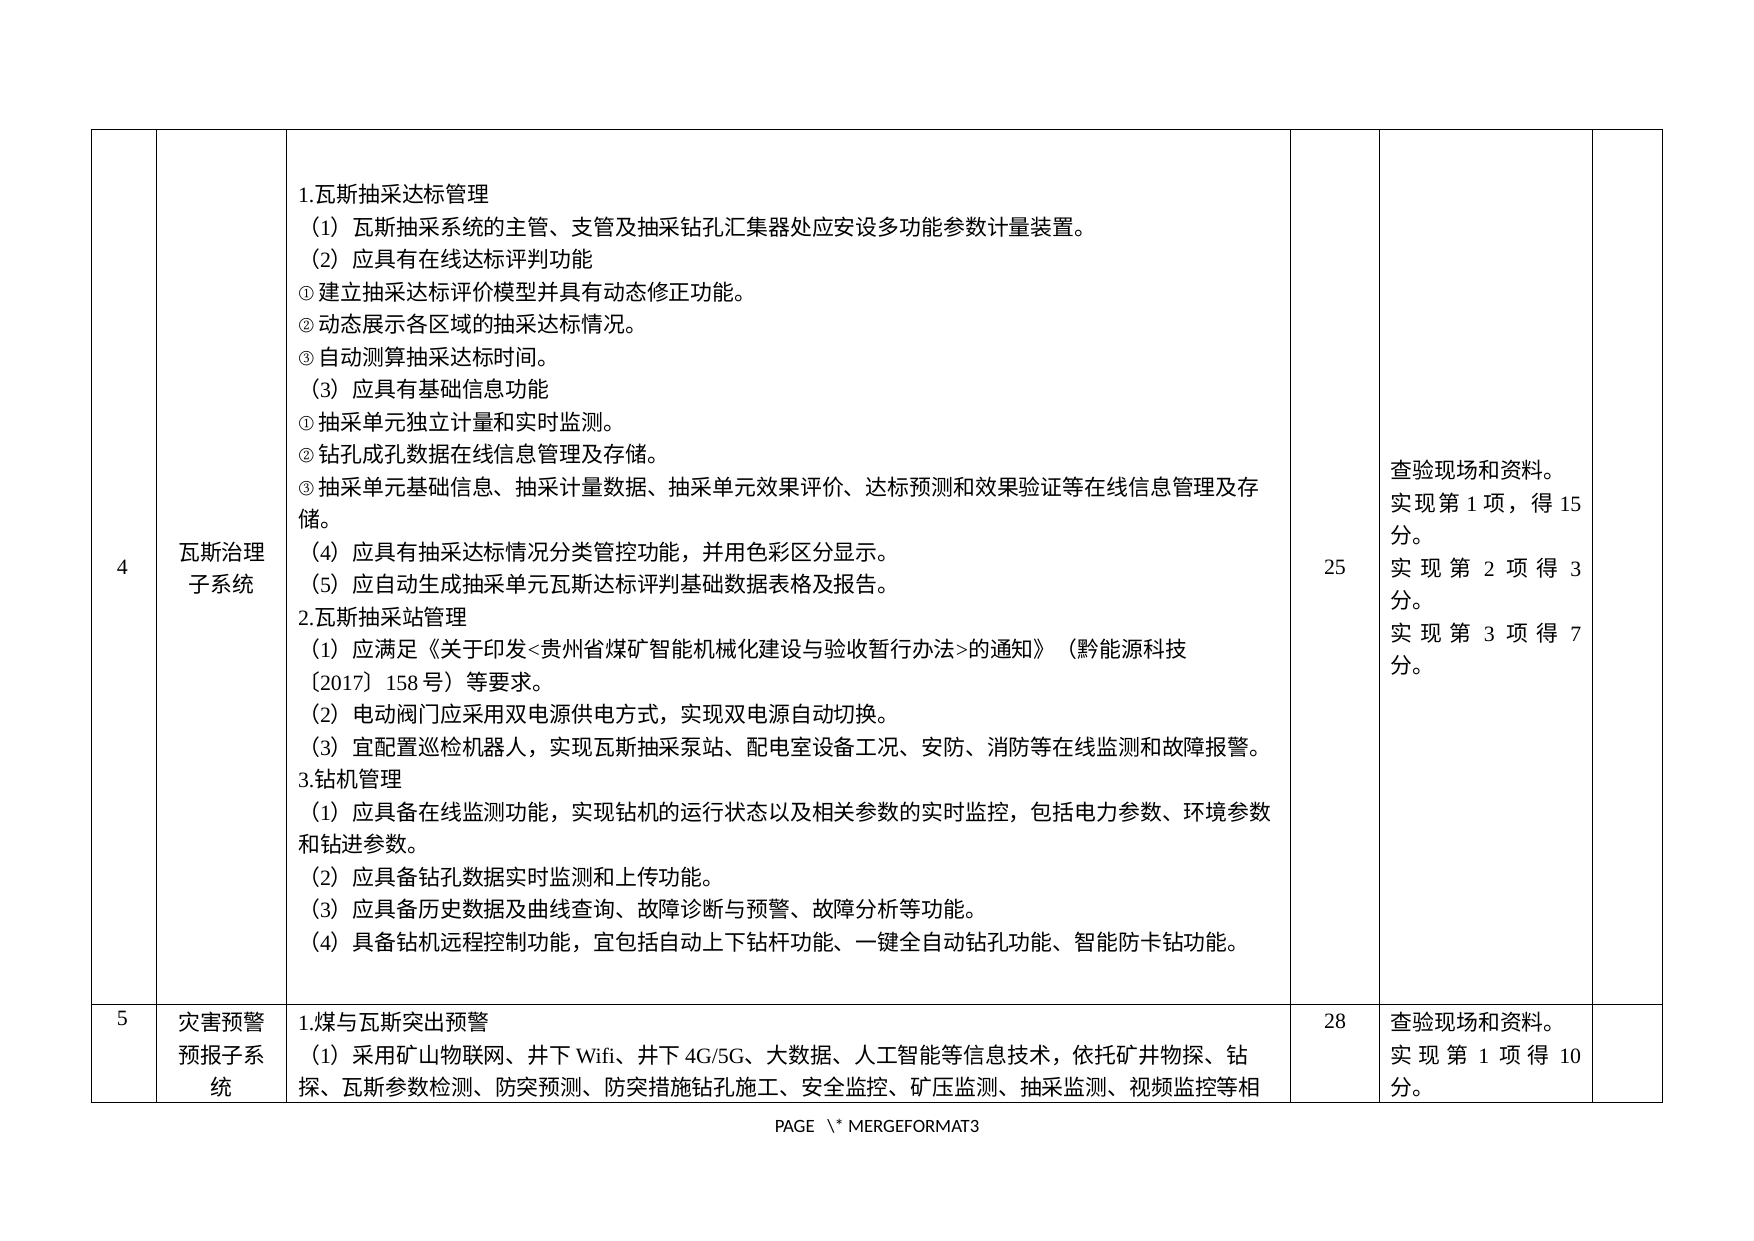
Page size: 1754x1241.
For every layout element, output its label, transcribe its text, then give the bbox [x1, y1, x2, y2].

table_cell 5 [92, 1005, 156, 1102]
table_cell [287, 1005, 1290, 1102]
table_cell 1.瓦斯抽采达标管理 （1）瓦斯抽采系统的主管、支管及抽采钻孔汇集器处应安设多功能参数计量装置。 （2）应具有在线达标评判功能 ①建立抽采达标评价模型并具有动态修正功能。 ②动态展示各区域的抽采达标情况。 ③自动测算抽采达标时间。 （3）应具有基础信息功能 ①抽采单元独立计量和实时监测。 ②钻孔成孔数据在线信息管理及存储。 ③抽采单元基础信息、抽采计量数据、抽采单元效果评价、达标预测和效果验证等在线信息管理及存储。 （4）应具有抽采达标情况分类管控功能，并用色彩区分显示。 （5）应自动生成抽采单元瓦斯达标评判基础数据表格及报告。 2.瓦斯抽采站管理 （1）应满足《关于印发<贵州省煤矿智能机械化建设与验收暂行办法>的通知》（黔能源科技〔2017〕158号）等要求。 （2）电动阀门应采用双电源供电方式，实现双电源自动切换。 （3）宜配置巡检机器人，实现瓦斯抽采泵站、配电室设备工况、安防、消防等在线监测和故障报警。 3.钻机管理 （1）应具备在线监测功能，实现钻机的运行状态以及相关参数的实时监控，包括电力参数、环境参数和钻进参数。 （2）应具备钻孔数据实时监测和上传功能。 （3）应具备历史数据及曲线查询、故障诊断与预警、故障分析等功能。 （4）具备钻机远程控制功能，宜包括自动上下钻杆功能、一键全自动钻孔功能、智能防卡钻功能。 [287, 130, 1290, 1004]
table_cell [1380, 1005, 1592, 1102]
table_cell 灾害预警预报子系统 [157, 1005, 286, 1102]
table_cell 25 [1291, 130, 1379, 1004]
table_cell 4 [92, 130, 156, 1004]
table_cell [1593, 130, 1662, 1004]
table_cell 瓦斯治理子系统 [157, 130, 286, 1004]
table_cell [1593, 1005, 1662, 1102]
table_cell 查验现场和资料。 实现第1项，得15分。 实现第2项得3分。 实现第3项得7分。 [1380, 130, 1592, 1004]
table_cell 28 [1291, 1005, 1379, 1102]
